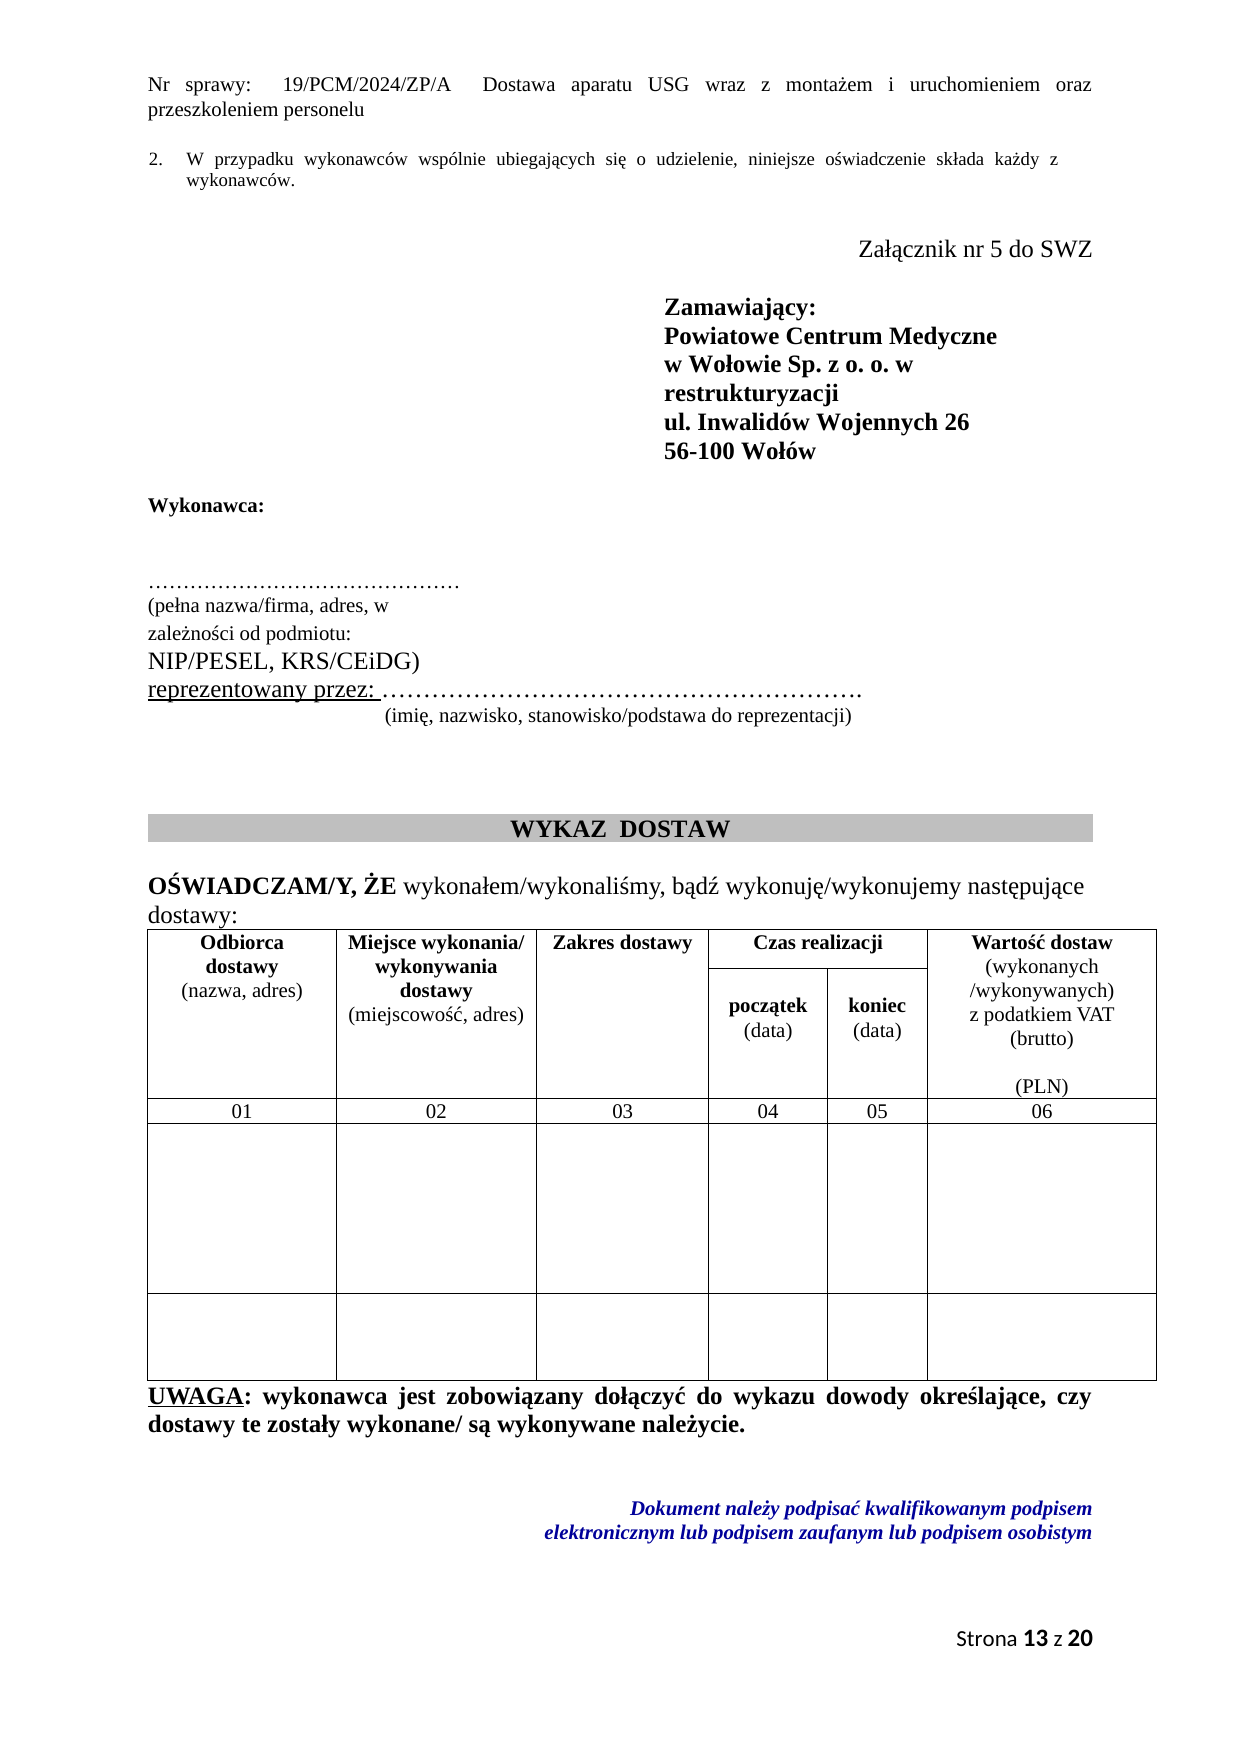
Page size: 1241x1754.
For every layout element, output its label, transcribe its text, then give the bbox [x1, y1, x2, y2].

list UWAGA: wykonawca jest zobowiązany dołączyć do wykazu dowody określające, czy dostawy te zostały wykonane/ są wykonywane należycie. [148, 1381, 1093, 1438]
list OŚWIADCZAM/Y, ŻE wykonałem/wykonaliśmy, bądź wykonuję/wykonujemy następujące dostawy: [148, 871, 1093, 929]
list elektronicznym lub podpisem zaufanym lub podpisem osobistym [148, 1520, 1093, 1544]
table_cell [828, 1294, 927, 1380]
text reprezentowany przez: …………………………………………………. [148, 674, 1093, 703]
table_cell [709, 1294, 827, 1380]
table_cell [148, 1124, 336, 1293]
table_cell początek (data) [709, 969, 827, 1098]
text (imię, nazwisko, stanowisko/podstawa do reprezentacji) [295, 703, 1096, 727]
text WYKAZ DOSTAW [148, 814, 1093, 842]
table_header Wartość dostaw (wykonanych /wykonywanych) z podatkiem VAT (brutto) (PLN) [928, 930, 1156, 1098]
table_cell [928, 1294, 1156, 1380]
table_cell 03 [537, 1099, 708, 1123]
table_cell [537, 1294, 708, 1380]
table_cell [537, 1124, 708, 1293]
text Załącznik nr 5 do SWZ [148, 234, 1093, 263]
table_cell 01 [148, 1099, 336, 1123]
table_header Miejsce wykonania/ wykonywania dostawy (miejscowość, adres) [337, 930, 536, 1098]
table_cell [928, 1124, 1156, 1293]
text Powiatowe Centrum Medyczne w Wołowie Sp. z o. o. w restrukturyzacji [664, 321, 1093, 407]
table_cell [709, 1124, 827, 1293]
text ul. Inwalidów Wojennych 26 [664, 407, 1093, 436]
table_header Zakres dostawy [537, 930, 708, 1098]
table_cell [337, 1294, 536, 1380]
table_cell 05 [828, 1099, 927, 1123]
text 56-100 Wołów [664, 436, 1093, 464]
table_cell 06 [928, 1099, 1156, 1123]
table_cell [148, 1294, 336, 1380]
table_cell koniec (data) [828, 969, 927, 1098]
text ……………………………………… [148, 569, 472, 593]
text Wykonawca: [148, 493, 1093, 517]
table_cell [337, 1124, 536, 1293]
text Zamawiający: [664, 292, 1093, 321]
table_header Odbiorca dostawy (nazwa, adres) [148, 930, 336, 1098]
list Dokument należy podpisać kwalifikowanym podpisem [148, 1496, 1093, 1520]
table_cell 04 [709, 1099, 827, 1123]
text (pełna nazwa/firma, adres, w zależności od podmiotu: NIP/PESEL, KRS/CEiDG) [148, 593, 472, 674]
table_header Czas realizacji [709, 930, 927, 968]
table_cell 02 [337, 1099, 536, 1123]
table_cell [828, 1124, 927, 1293]
list W przypadku wykonawców wspólnie ubiegających się o udzielenie, niniejsze oświadczenie składa każdy z wykonawców. [149, 148, 1059, 191]
